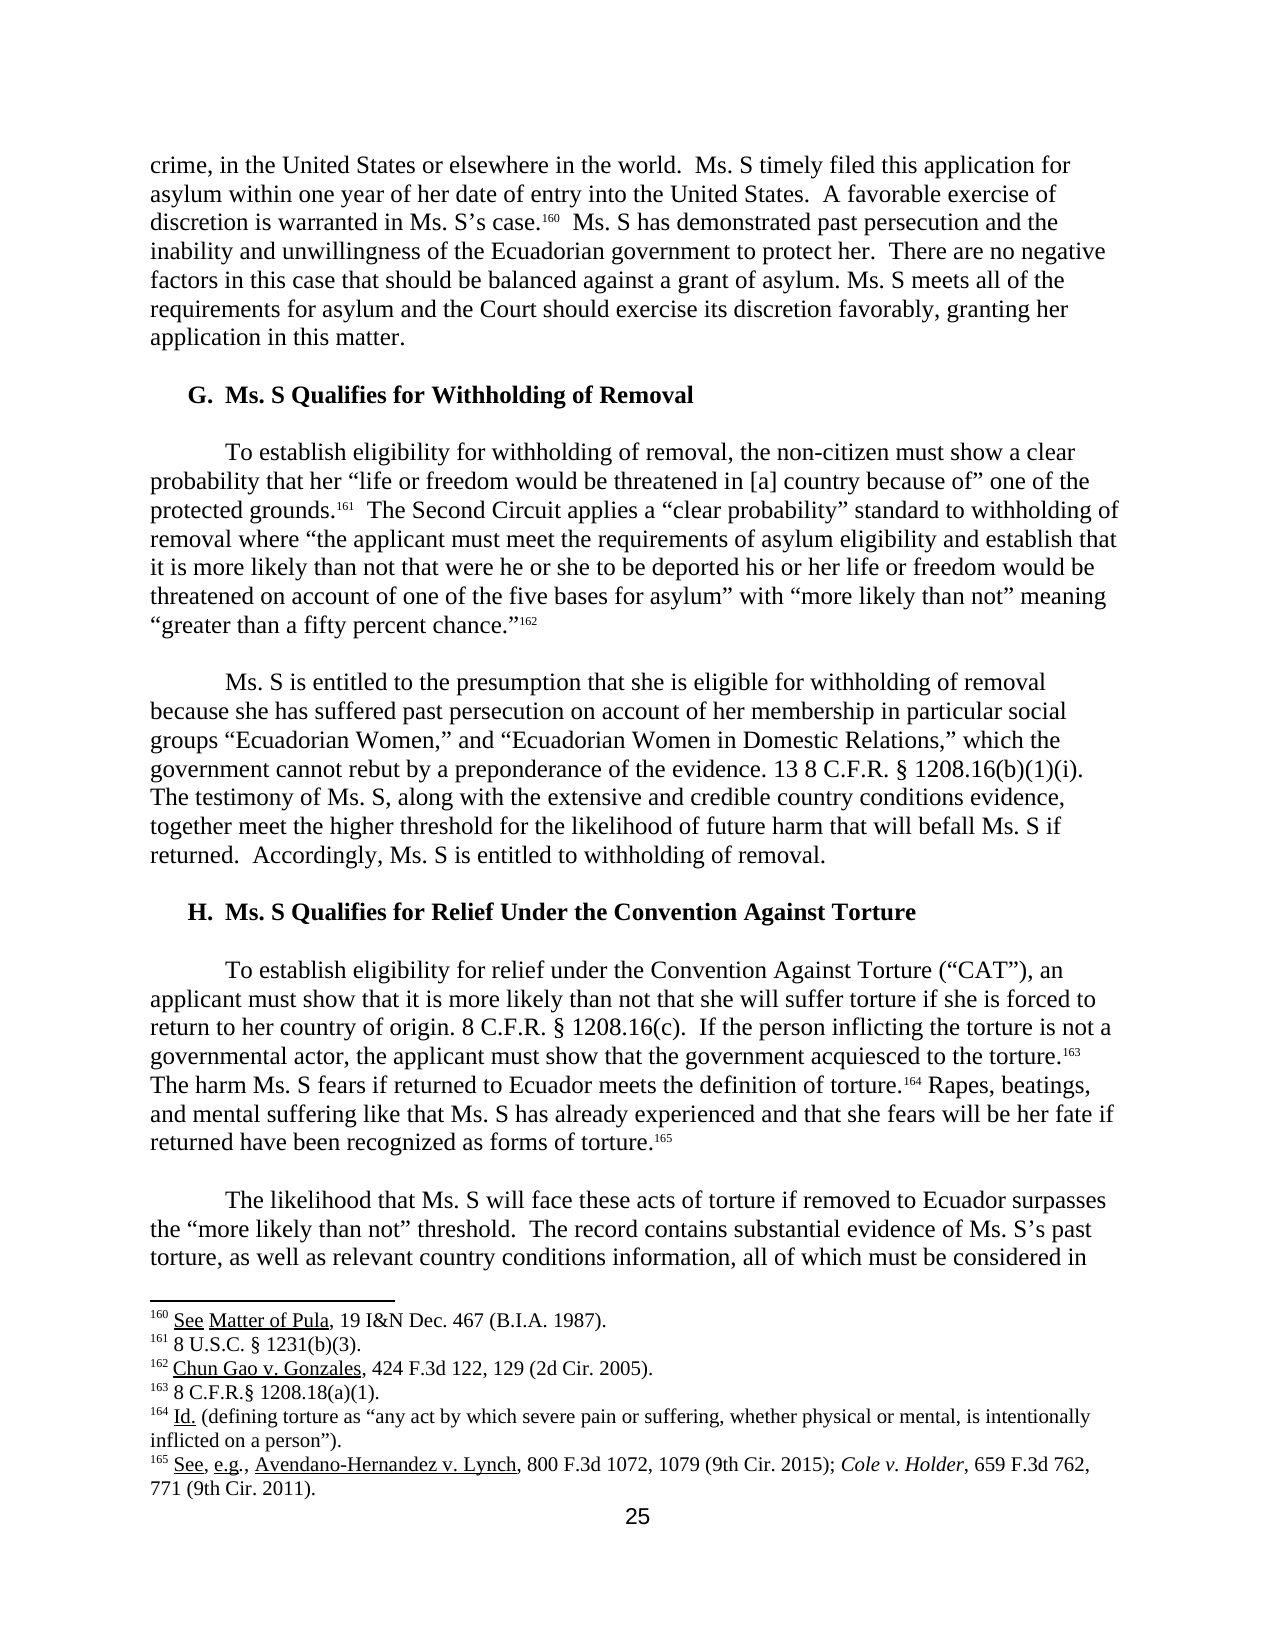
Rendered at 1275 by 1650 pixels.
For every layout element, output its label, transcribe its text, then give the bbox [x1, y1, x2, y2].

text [150, 1185, 1125, 1271]
text To establish eligibility for withholding of removal, the non-citizen must show a clear probability that her “life or freedom would be threatened in [a] country because of” one of the protected grounds. The Second Circuit applies a “clear probability” standard to withholding of removal where “the applicant must meet the requirements of asylum eligibility and establish that it is more likely than not that were he or she to be deported his or her life or freedom would be threatened on account of one of the five bases for asylum” with “more likely than not” meaning “greater than a fifty percent chance.” [150, 437, 1125, 639]
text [150, 150, 1125, 351]
list Ms. S Qualifies for Withholding of Removal [187, 380, 1125, 409]
text To establish eligibility for relief under the Convention Against Torture (“CAT”), an applicant must show that it is more likely than not that she will suffer torture if she is forced to return to her country of origin. 8 C.F.R. § 1208.16(c). If the person inflicting the torture is not a governmental actor, the applicant must show that the government acquiesced to the torture. The harm Ms. S fears if returned to Ecuador meets the definition of torture. Rapes, beatings, and mental suffering like that Ms. S has already experienced and that she fears will be her fate if returned have been recognized as forms of torture. [150, 955, 1125, 1156]
text Ms. S is entitled to the presumption that she is eligible for withholding of removal because she has suffered past persecution on account of her membership in particular social groups “Ecuadorian Women,” and “Ecuadorian Women in Domestic Relations,” which the government cannot rebut by a preponderance of the evidence. 13 8 C.F.R. § 1208.16(b)(1)(i). The testimony of Ms. S, along with the extensive and credible country conditions evidence, together meet the higher threshold for the likelihood of future harm that will befall Ms. S if returned. Accordingly, Ms. S is entitled to withholding of removal. [150, 667, 1125, 869]
list Ms. S Qualifies for Relief Under the Convention Against Torture [187, 897, 1125, 926]
